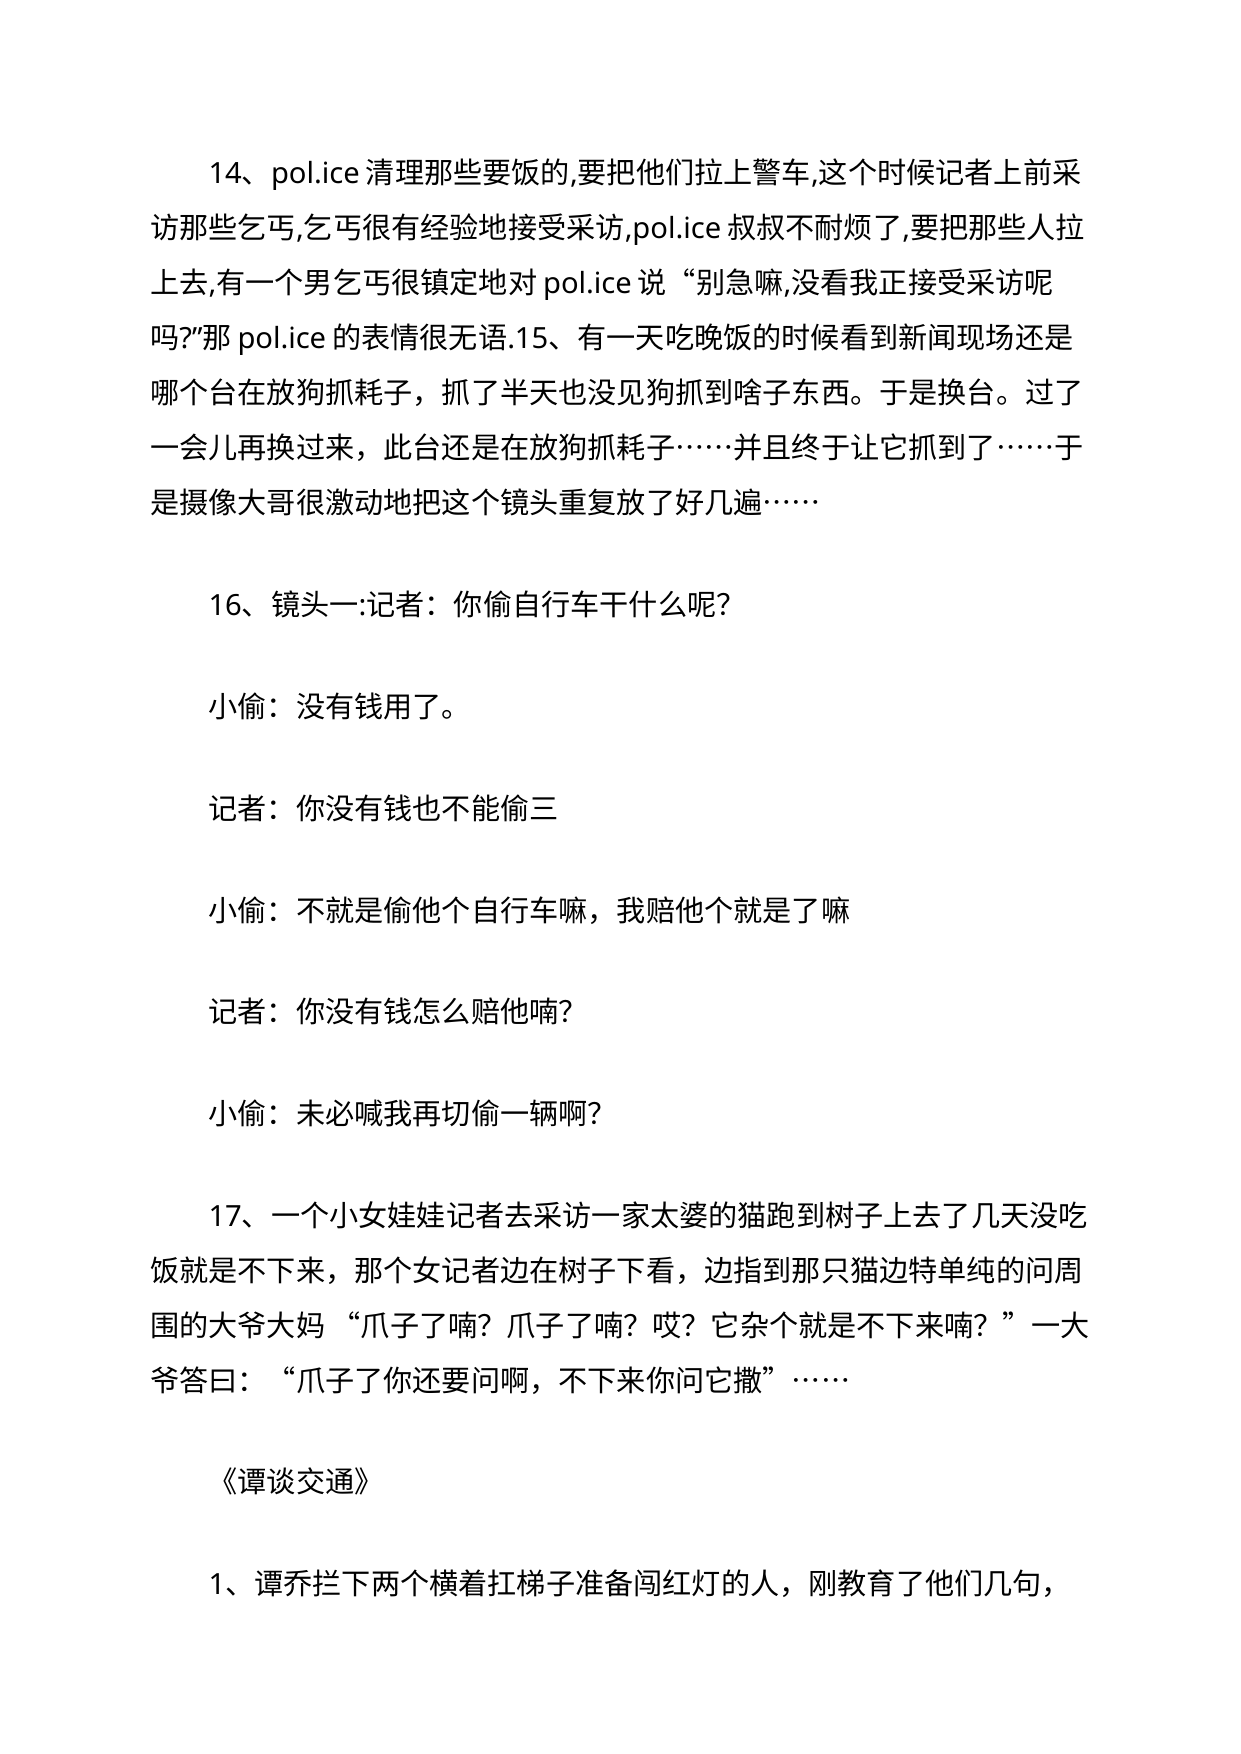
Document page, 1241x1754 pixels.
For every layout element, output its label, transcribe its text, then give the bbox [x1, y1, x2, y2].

text 小偷：不就是偷他个自行车嘛，我赔他个就是了嘛 [150, 887, 1090, 929]
text 14、pol.ice清理那些要饭的,要把他们拉上警车,这个时候记者上前采访那些乞丐,乞丐很有经验地接受采访,pol.ice叔叔不耐烦了,要把那些人拉上去,有一个男乞丐很镇定地对pol.ice说“别急嘛,没看我正接受采访呢吗?”那pol.ice的表情很无语.15、有一天吃晚饭的时候看到新闻现场还是哪个台在放狗抓耗子，抓了半天也没见狗抓到啥子东西。于是换台。过了一会儿再换过来，此台还是在放狗抓耗子……并且终于让它抓到了……于是摄像大哥很激动地把这个镜头重复放了好几遍…… [150, 150, 1090, 522]
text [150, 1561, 1090, 1603]
text 17、一个小女娃娃记者去采访一家太婆的猫跑到树子上去了几天没吃饭就是不下来，那个女记者边在树子下看，边指到那只猫边特单纯的问周围的大爷大妈 “爪子了喃？爪子了喃？哎？它杂个就是不下来喃？”一大爷答曰：“爪子了你还要问啊，不下来你问它撒”…… [150, 1192, 1090, 1399]
text 记者：你没有钱怎么赔他喃？ [150, 989, 1090, 1031]
text 16、镜头一:记者：你偷自行车干什么呢？ [150, 582, 1090, 624]
text 小偷：未必喊我再切偷一辆啊？ [150, 1091, 1090, 1133]
text 记者：你没有钱也不能偷三 [150, 785, 1090, 828]
text 小偷：没有钱用了。 [150, 683, 1090, 726]
text 《谭谈交通》 [150, 1459, 1090, 1501]
